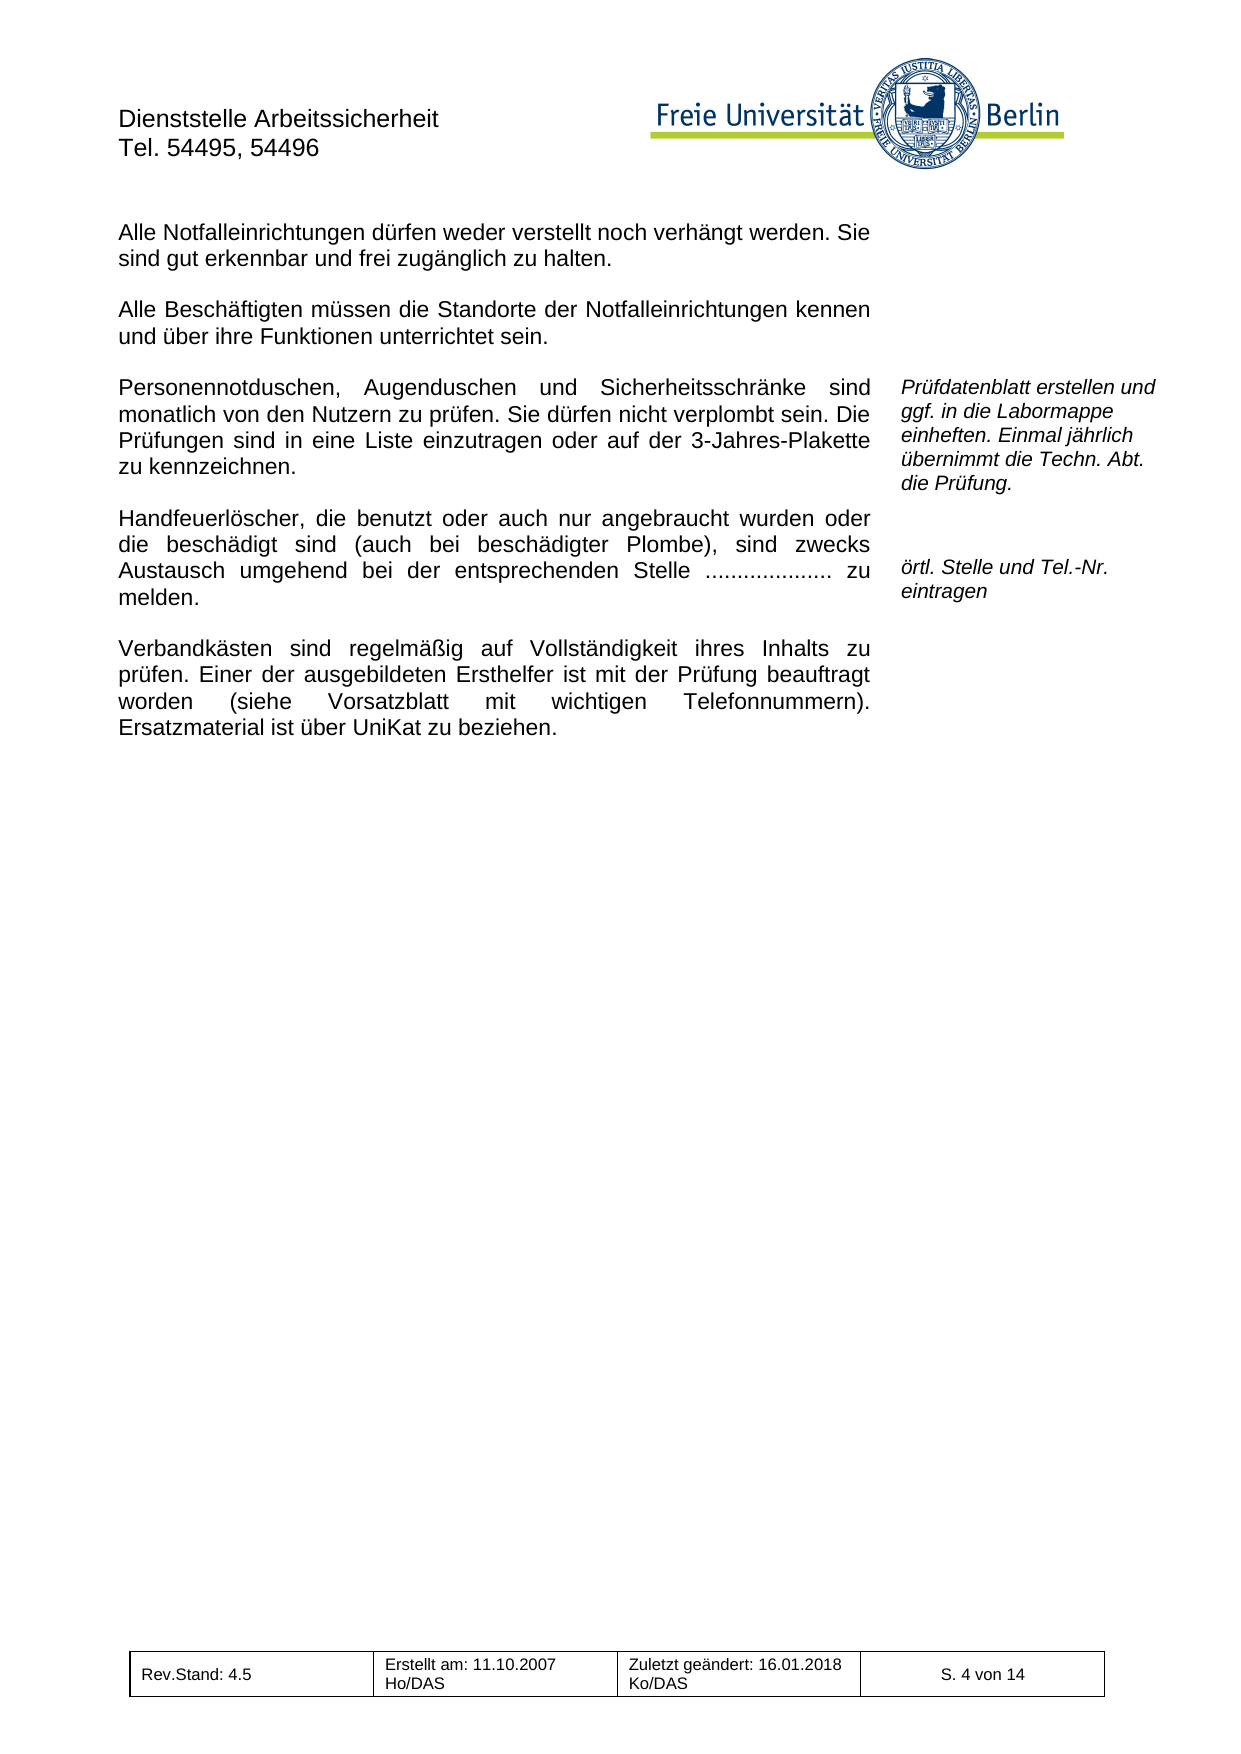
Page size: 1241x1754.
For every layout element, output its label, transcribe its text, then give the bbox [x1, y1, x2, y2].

text Prüfdatenblatt erstellen und ggf. in die Labormappe einheften. Einmal jährlich übernimmt die Techn. Abt. die Prüfung. [901, 374, 1166, 494]
text Handfeuerlöscher, die benutzt oder auch nur angebraucht wurden oder die beschädigt sind (auch bei beschädigter Plombe), sind zwecks Austausch umgehend bei der entsprechenden Stelle .................... zu melden. [118, 504, 871, 610]
text Verbandkästen sind regelmäßig auf Vollständigkeit ihres Inhalts zu prüfen. Einer der ausgebildeten Ersthelfer ist mit der Prüfung beauftragt worden (siehe Vorsatzblatt mit wichtigen Telefonnummern). Ersatzmaterial ist über UniKat zu beziehen. [118, 635, 871, 740]
text Alle Beschäftigten müssen die Standorte der Notfalleinrichtungen kennen und über ihre Funktionen unterrichtet sein. [118, 296, 871, 349]
text Personennotduschen, Augenduschen und Sicherheitsschränke sind monatlich von den Nutzern zu prüfen. Sie dürfen nicht verplombt sein. Die Prüfungen sind in eine Liste einzutragen oder auf der 3-Jahres-Plakette zu kennzeichnen. [118, 374, 871, 479]
text Alle Notfalleinrichtungen dürfen weder verstellt noch verhängt werden. Sie sind gut erkennbar und frei zugänglich zu halten. [118, 219, 871, 271]
picture [650, 58, 1065, 170]
text örtl. Stelle und Tel.-Nr. eintragen [901, 554, 1166, 602]
